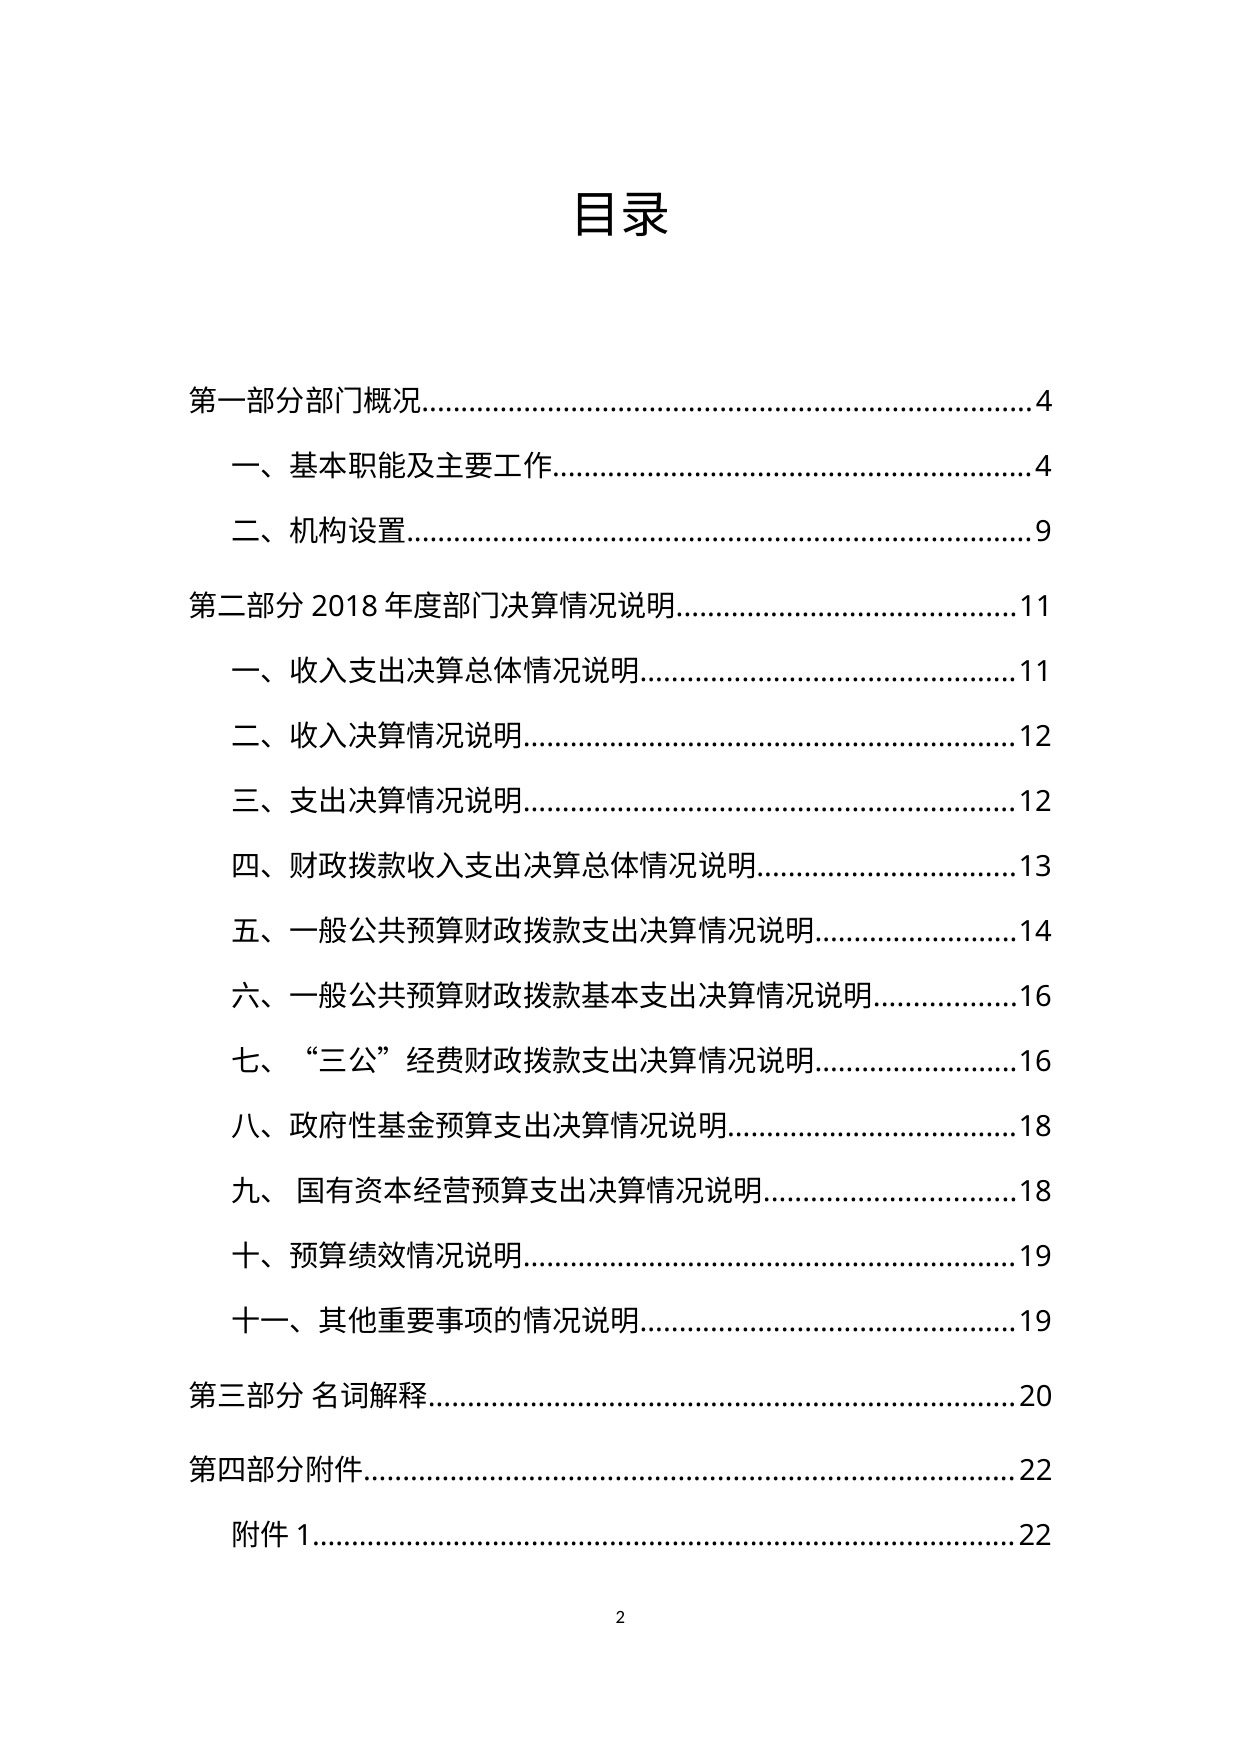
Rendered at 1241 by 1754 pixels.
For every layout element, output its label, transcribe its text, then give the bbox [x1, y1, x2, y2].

text 附件1 22 [231, 1501, 1053, 1566]
text 第四部分附件 22 [187, 1436, 1053, 1501]
text 十一、其他重要事项的情况说明 19 [231, 1286, 1053, 1351]
text 五、一般公共预算财政拨款支出决算情况说明 14 [231, 896, 1053, 961]
text 九、 国有资本经营预算支出决算情况说明 18 [231, 1156, 1053, 1221]
text 二、机构设置 9 [231, 497, 1053, 562]
text 一、基本职能及主要工作 4 [231, 432, 1053, 497]
text 二、收入决算情况说明 12 [231, 701, 1053, 766]
text 七、“三公”经费财政拨款支出决算情况说明 16 [231, 1026, 1053, 1091]
text 第一部分部门概况 4 [187, 367, 1053, 432]
text 三、支出决算情况说明 12 [231, 766, 1053, 831]
text 第二部分 2018年度部门决算情况说明 11 [187, 571, 1053, 636]
text 目录 [187, 162, 1053, 259]
text 四、财政拨款收入支出决算总体情况说明 13 [231, 831, 1053, 896]
text 八、政府性基金预算支出决算情况说明 18 [231, 1091, 1053, 1156]
text 十、预算绩效情况说明 19 [231, 1221, 1053, 1286]
text 一、收入支出决算总体情况说明 11 [231, 636, 1053, 701]
text 六、一般公共预算财政拨款基本支出决算情况说明 16 [231, 961, 1053, 1026]
text 第三部分 名词解释 20 [187, 1361, 1053, 1426]
